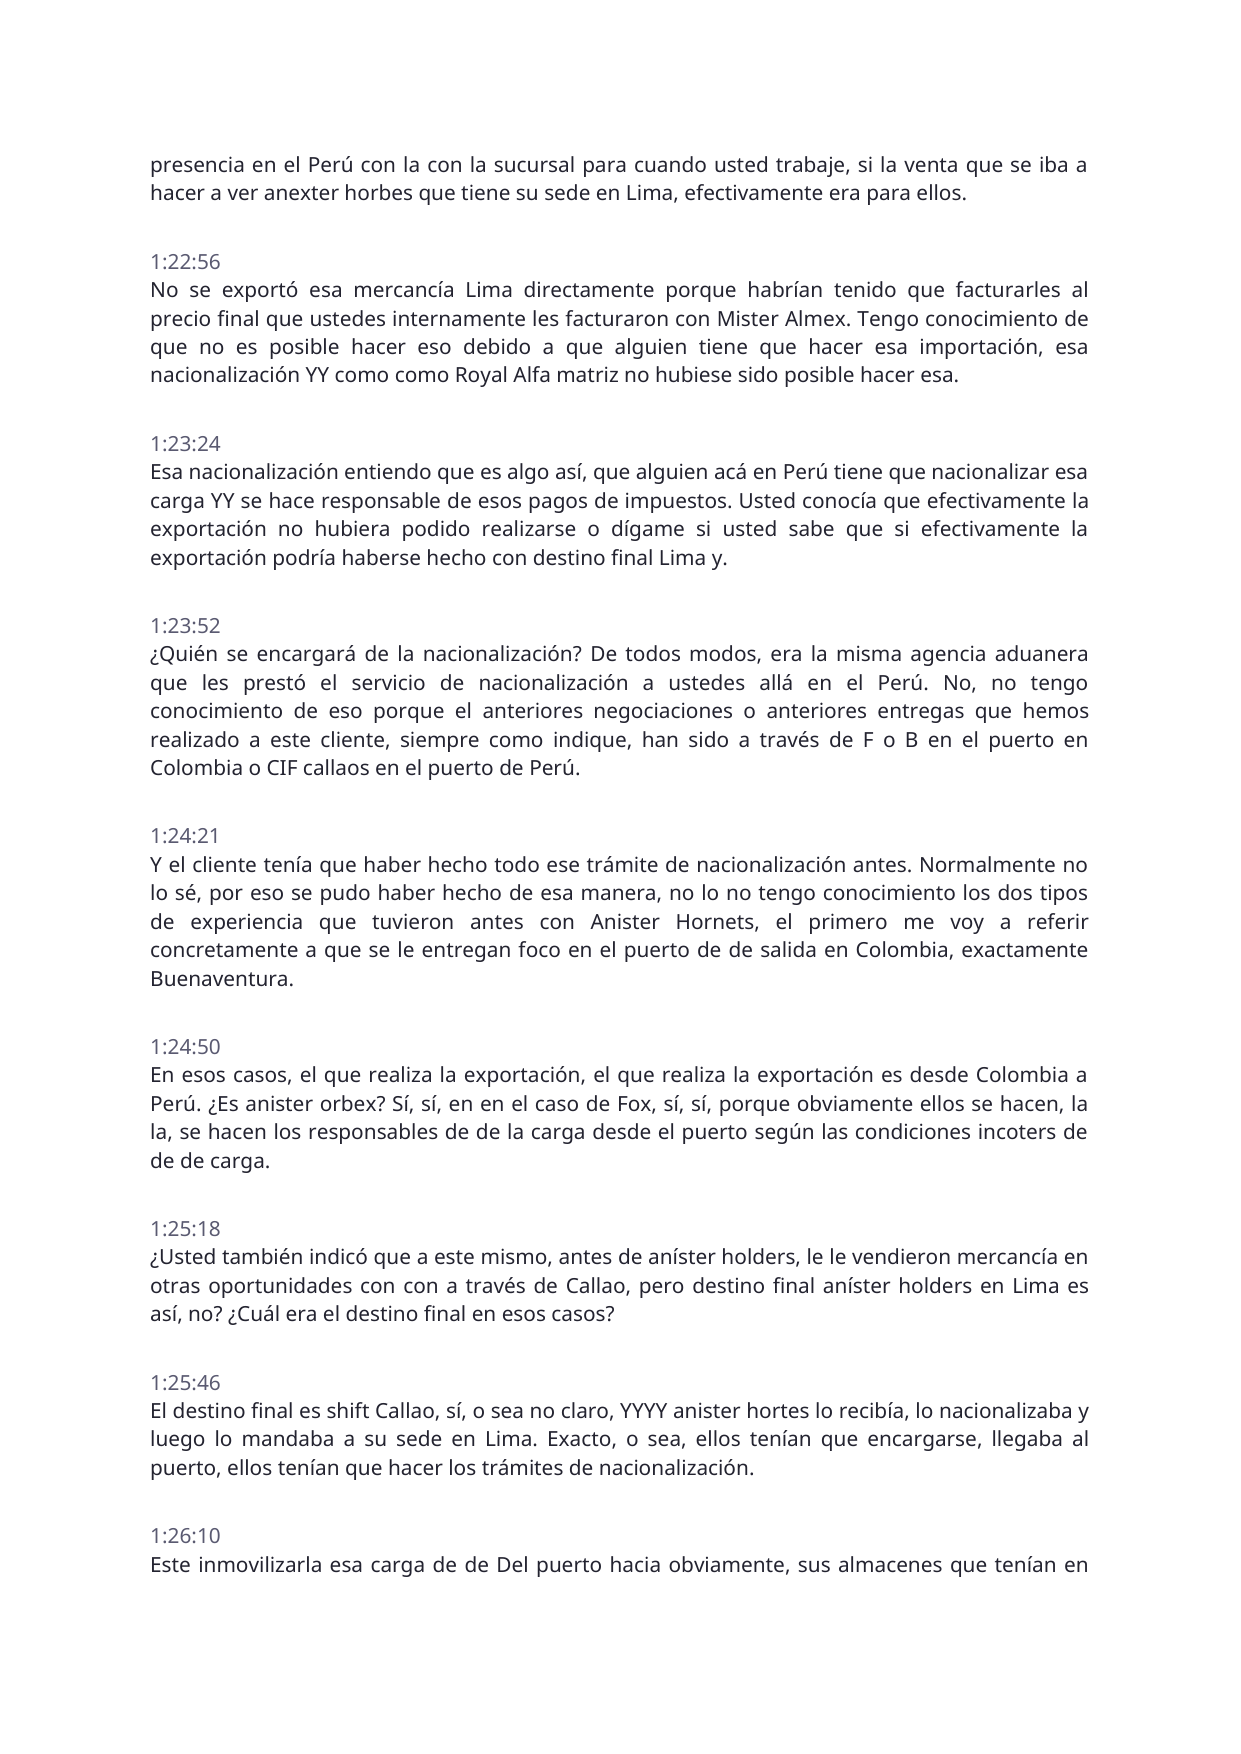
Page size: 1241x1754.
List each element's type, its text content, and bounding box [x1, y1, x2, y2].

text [150, 1493, 1090, 1578]
text 1:25:18 ¿Usted también indicó que a este mismo, antes de aníster holders, le le vendieron mercancía en otras oportunidades con con a través de Callao, pero destino final aníster holders en Lima es así, no? ¿Cuál era el destino final en esos casos? [150, 1186, 1090, 1328]
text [150, 150, 1090, 207]
text 1:22:56 No se exportó esa mercancía Lima directamente porque habrían tenido que facturarles al precio final que ustedes internamente les facturaron con Mister Almex. Tengo conocimiento de que no es posible hacer eso debido a que alguien tiene que hacer esa importación, esa nacionalización YY como como Royal Alfa matriz no hubiese sido posible hacer esa. [150, 218, 1090, 389]
text 1:24:21 Y el cliente tenía que haber hecho todo ese trámite de nacionalización antes. Normalmente no lo sé, por eso se pudo haber hecho de esa manera, no lo no tengo conocimiento los dos tipos de experiencia que tuvieron antes con Anister Hornets, el primero me voy a referir concretamente a que se le entregan foco en el puerto de de salida en Colombia, exactamente Buenaventura. [150, 793, 1090, 992]
text 1:23:24 Esa nacionalización entiendo que es algo así, que alguien acá en Perú tiene que nacionalizar esa carga YY se hace responsable de esos pagos de impuestos. Usted conocía que efectivamente la exportación no hubiera podido realizarse o dígame si usted sabe que si efectivamente la exportación podría haberse hecho con destino final Lima y. [150, 400, 1090, 571]
text 1:24:50 En esos casos, el que realiza la exportación, el que realiza la exportación es desde Colombia a Perú. ¿Es anister orbex? Sí, sí, en en el caso de Fox, sí, sí, porque obviamente ellos se hacen, la la, se hacen los responsables de de la carga desde el puerto según las condiciones incoters de de de carga. [150, 1003, 1090, 1174]
text 1:23:52 ¿Quién se encargará de la nacionalización? De todos modos, era la misma agencia aduanera que les prestó el servicio de nacionalización a ustedes allá en el Perú. No, no tengo conocimiento de eso porque el anteriores negociaciones o anteriores entregas que hemos realizado a este cliente, siempre como indique, han sido a través de F o B en el puerto en Colombia o CIF callaos en el puerto de Perú. [150, 582, 1090, 782]
text 1:25:46 El destino final es shift Callao, sí, o sea no claro, YYYY anister hortes lo recibía, lo nacionalizaba y luego lo mandaba a su sede en Lima. Exacto, o sea, ellos tenían que encargarse, llegaba al puerto, ellos tenían que hacer los trámites de nacionalización. [150, 1339, 1090, 1481]
